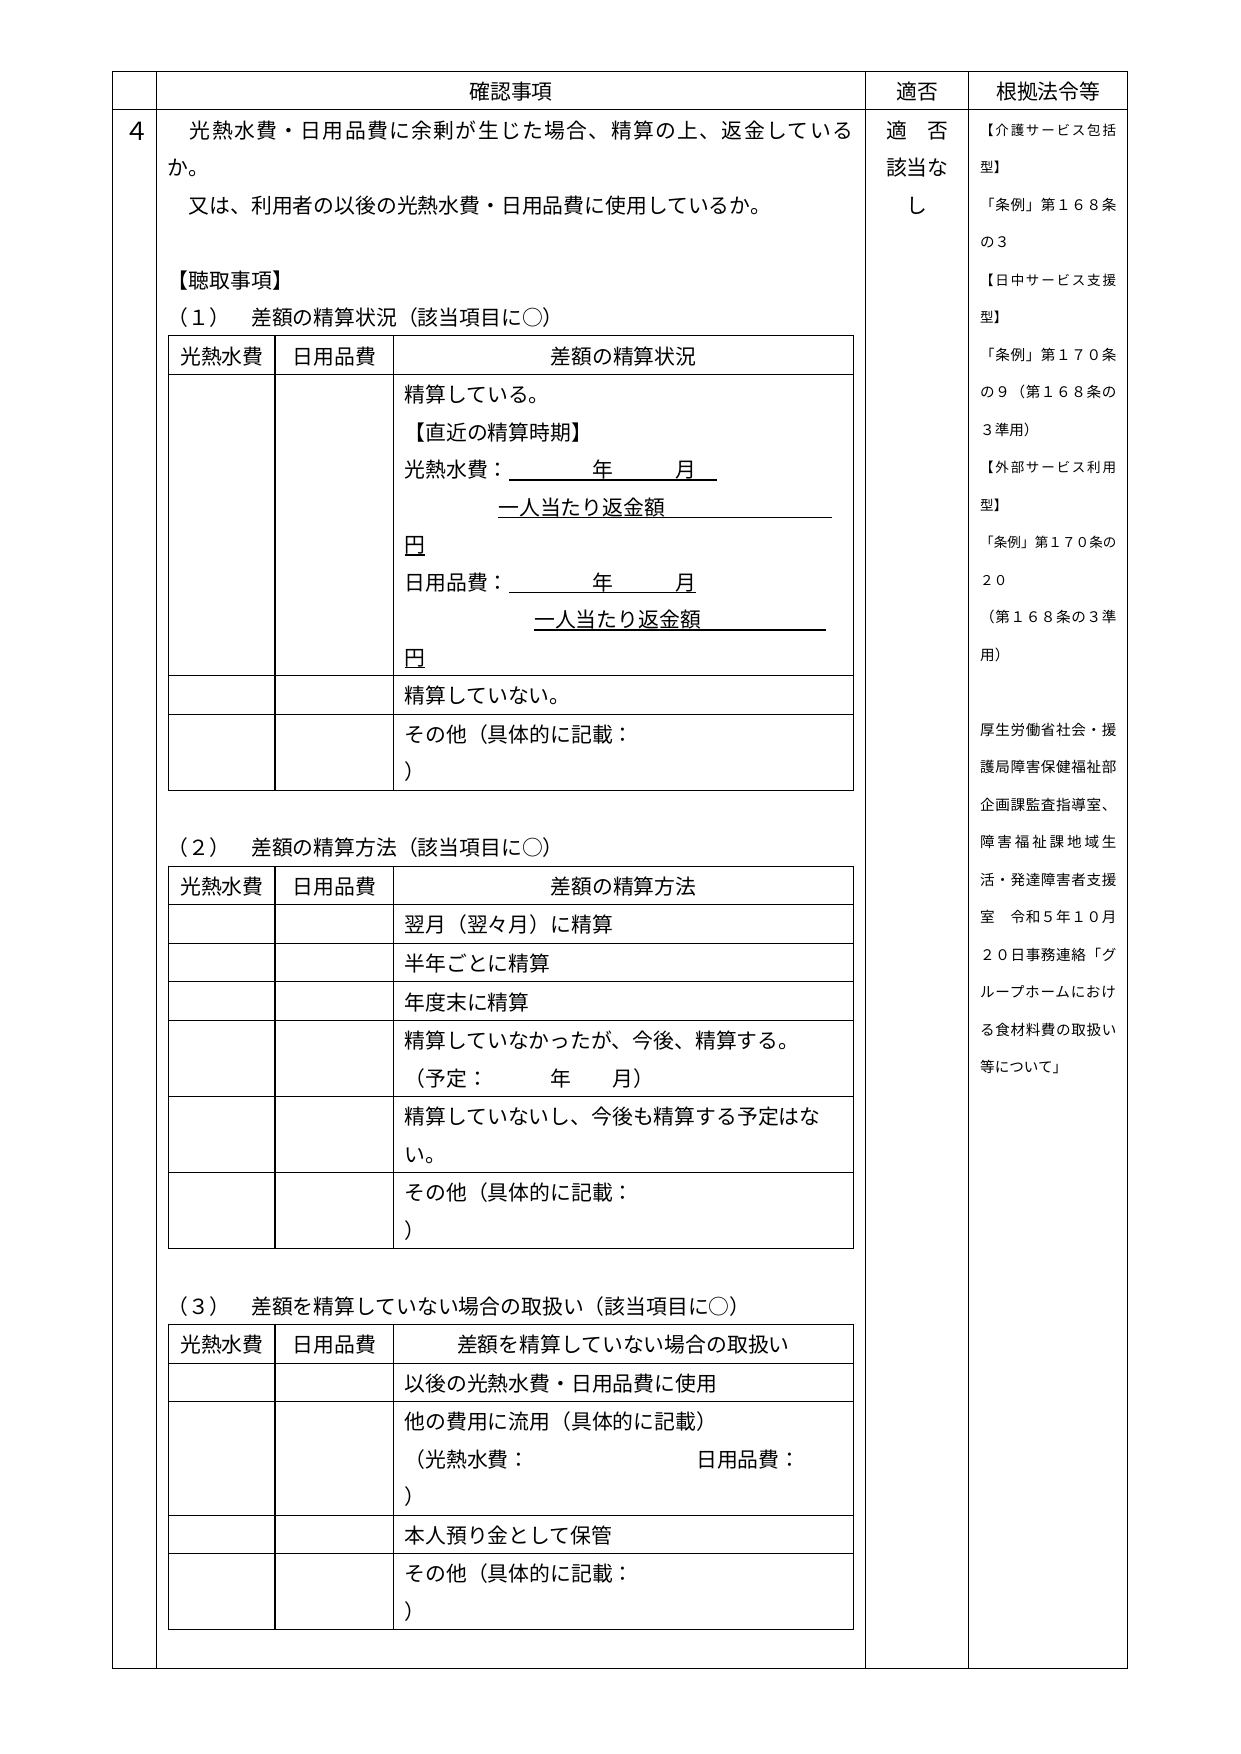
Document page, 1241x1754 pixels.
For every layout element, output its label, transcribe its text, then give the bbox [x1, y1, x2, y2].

table_cell 光熱水費・日用品費に余剰が生じた場合、精算の上、返金しているか。 又は、利用者の以後の光熱水費・日用品費に使用しているか。 【聴取事項】 （１） 差額の精算状況（該当項目に○） （２） 差額の精算方法（該当項目に○） （３） 差額を精算していない場合の取扱い（該当項目に○） [157, 110, 865, 1668]
table_header 適否 [866, 72, 968, 109]
table_cell ４ [113, 110, 156, 1668]
table_header 根拠法令等 [969, 72, 1127, 109]
table_cell 適 否 該当なし [866, 110, 968, 1668]
table_header 確認事項 [157, 72, 865, 109]
table_header [113, 72, 156, 109]
table_cell 【介護サービス包括型】 「条例」第１６８条の３ 【日中サービス支援型】 「条例」第１７０条の９（第１６８条の３準用） 【外部サービス利用型】 「条例」第１７０条の２０ （第１６８条の３準用） 厚生労働省社会・援護局障害保健福祉部企画課監査指導室、障害福祉課地域生活・発達障害者支援室 令和５年１０月２０日事務連絡「グループホームにおける食材料費の取扱い等について」 [969, 110, 1127, 1668]
